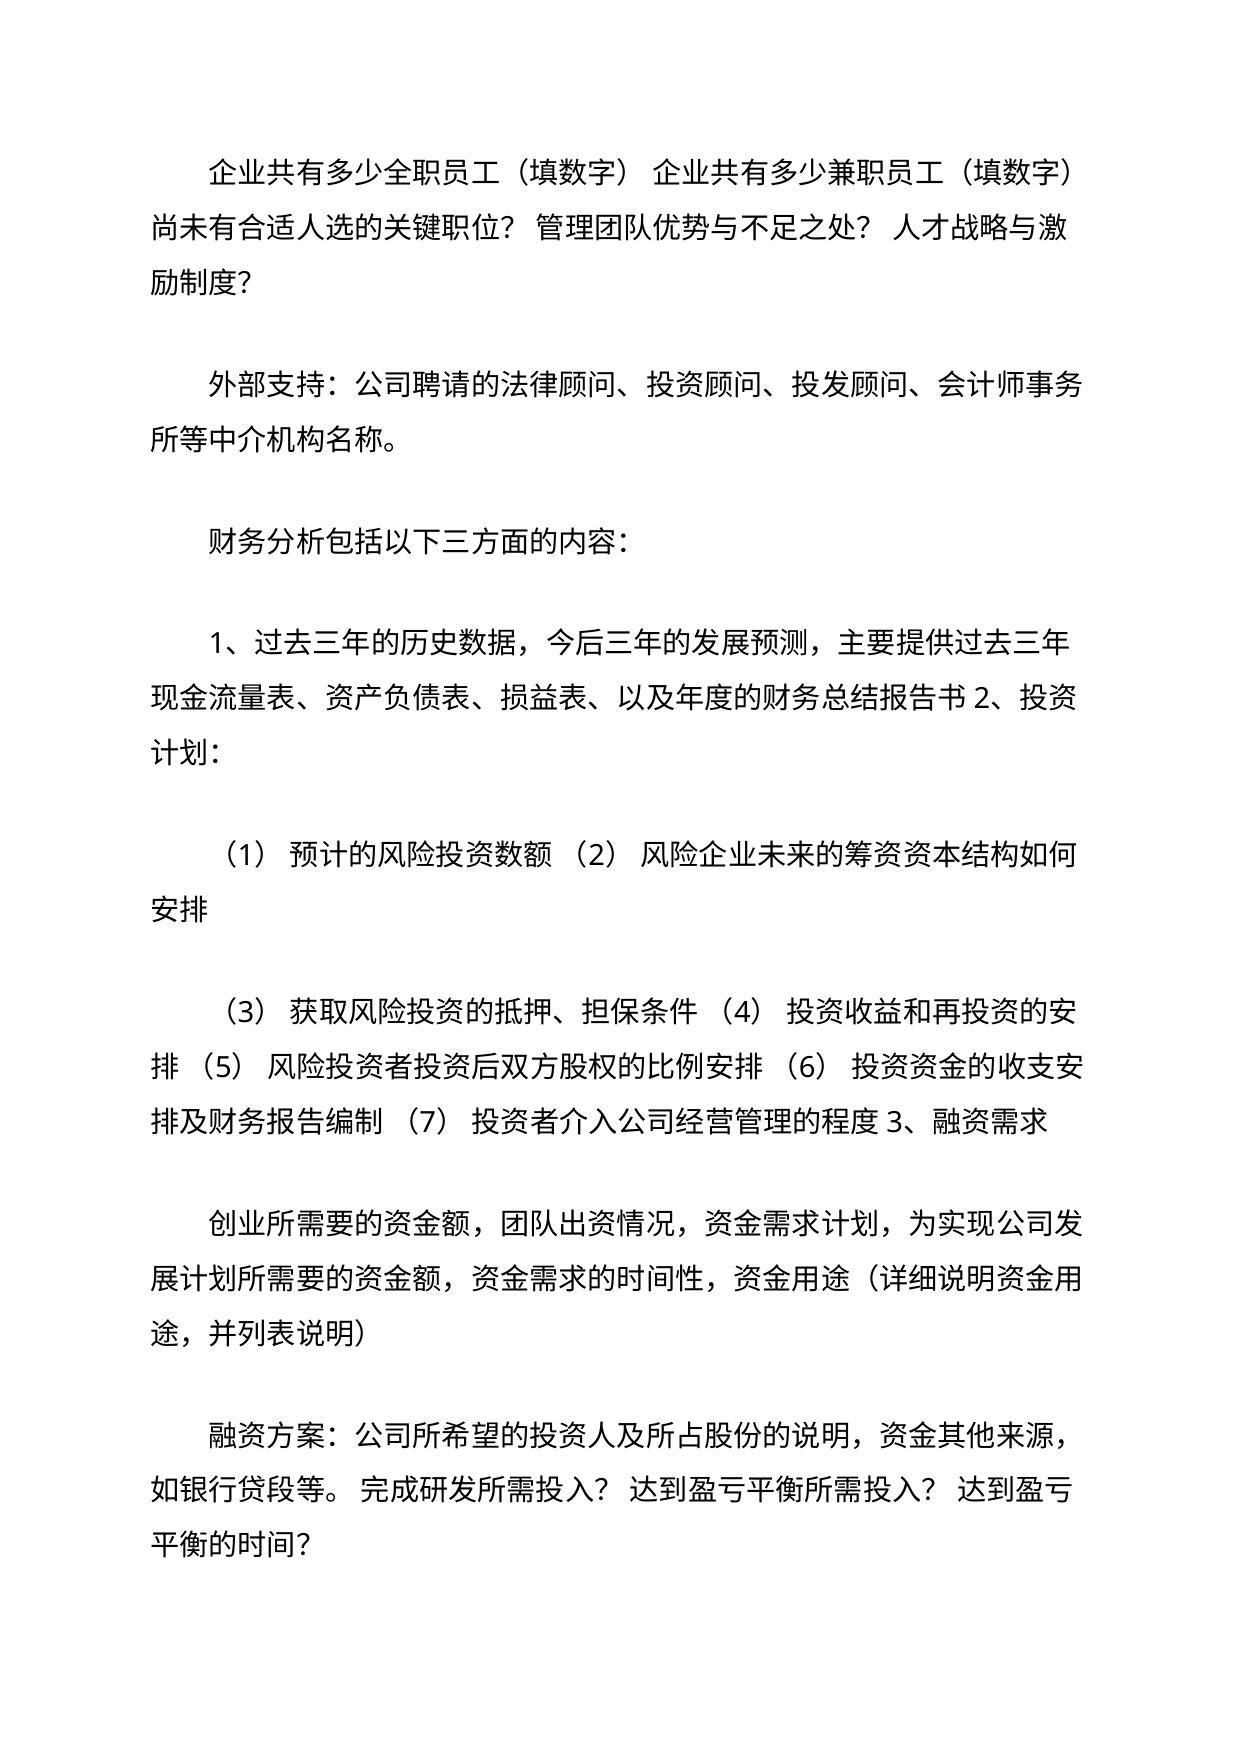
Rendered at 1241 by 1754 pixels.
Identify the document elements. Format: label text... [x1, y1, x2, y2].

text （1） 预计的风险投资数额 （2） 风险企业未来的筹资资本结构如何安排 [150, 832, 1090, 929]
text 企业共有多少全职员工（填数字） 企业共有多少兼职员工（填数字） 尚未有合适人选的关键职位？ 管理团队优势与不足之处？ 人才战略与激励制度？ [150, 150, 1090, 302]
text 创业所需要的资金额，团队出资情况，资金需求计划，为实现公司发展计划所需要的资金额，资金需求的时间性，资金用途（详细说明资金用途，并列表说明） [150, 1201, 1090, 1353]
text 1、过去三年的历史数据，今后三年的发展预测，主要提供过去三年现金流量表、资产负债表、损益表、以及年度的财务总结报告书 2、投资计划： [150, 620, 1090, 772]
text 财务分析包括以下三方面的内容： [150, 518, 1090, 561]
text 融资方案：公司所希望的投资人及所占股份的说明，资金其他来源，如银行贷段等。 完成研发所需投入？ 达到盈亏平衡所需投入？ 达到盈亏平衡的时间？ [150, 1412, 1090, 1564]
text 外部支持：公司聘请的法律顾问、投资顾问、投发顾问、会计师事务所等中介机构名称。 [150, 362, 1090, 459]
text （3） 获取风险投资的抵押、担保条件 （4） 投资收益和再投资的安排 （5） 风险投资者投资后双方股权的比例安排 （6） 投资资金的收支安排及财务报告编制 （7） 投资者介入公司经营管理的程度 3、融资需求 [150, 988, 1090, 1141]
